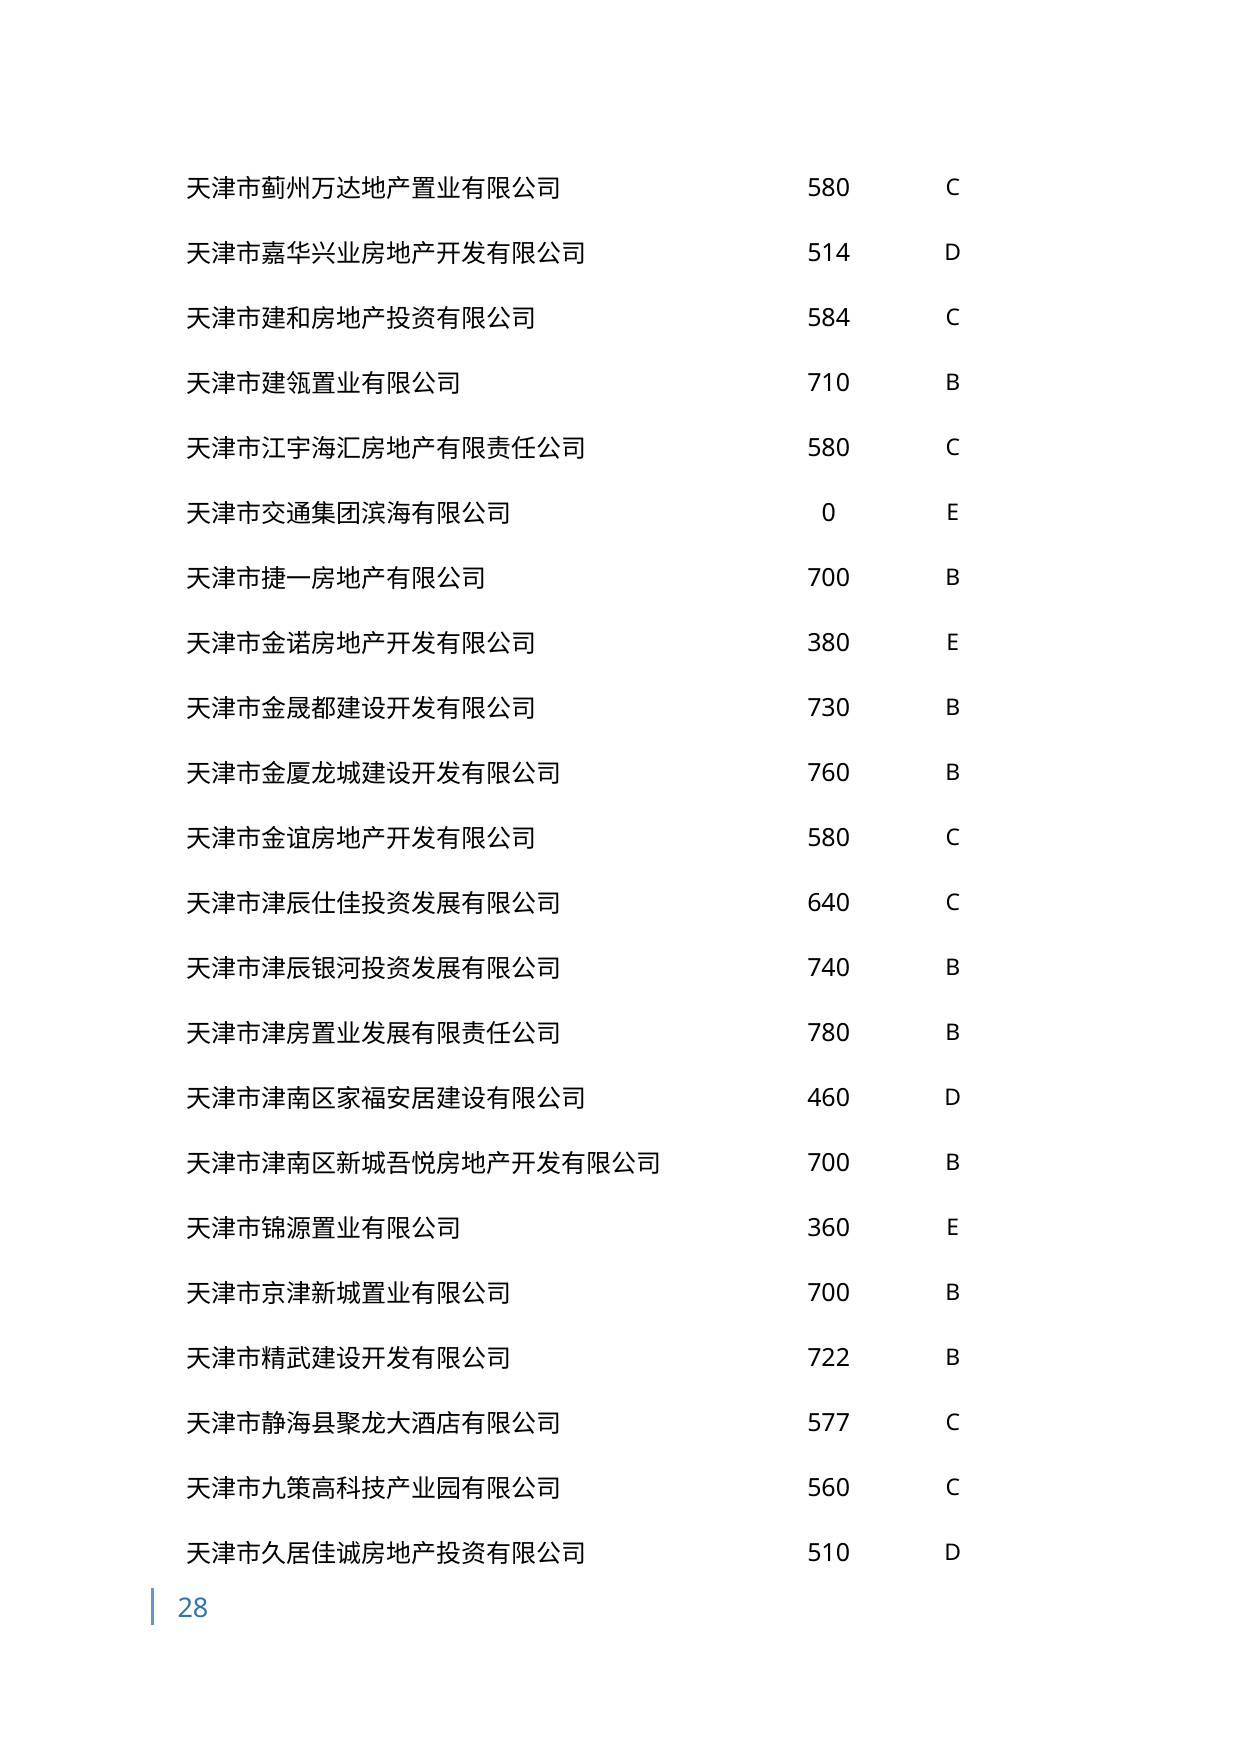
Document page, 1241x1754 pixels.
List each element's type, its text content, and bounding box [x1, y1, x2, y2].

table_cell 天津市津房置业发展有限责任公司 [175, 999, 761, 1064]
table_cell B [896, 999, 1009, 1064]
table_cell 640 [761, 869, 896, 934]
table_cell 710 [761, 349, 896, 414]
table_cell 天津市建和房地产投资有限公司 [175, 284, 761, 349]
table_cell 560 [761, 1454, 896, 1519]
table_cell 700 [761, 1259, 896, 1324]
table_cell 360 [761, 1194, 896, 1259]
table_cell 天津市建瓴置业有限公司 [175, 349, 761, 414]
table_cell 510 [761, 1519, 896, 1584]
table_cell C [896, 1454, 1009, 1519]
table_cell 天津市久居佳诚房地产投资有限公司 [175, 1519, 761, 1584]
table_cell B [896, 1324, 1009, 1389]
table_cell 天津市精武建设开发有限公司 [175, 1324, 761, 1389]
table_cell 天津市金诺房地产开发有限公司 [175, 609, 761, 674]
table_cell 460 [761, 1064, 896, 1129]
table_cell 580 [761, 804, 896, 869]
table_cell C [896, 1389, 1009, 1454]
table_cell C [896, 804, 1009, 869]
table_cell 天津市金厦龙城建设开发有限公司 [175, 739, 761, 804]
table_cell E [896, 609, 1009, 674]
table_cell 天津市津辰银河投资发展有限公司 [175, 934, 761, 999]
table_cell 天津市金谊房地产开发有限公司 [175, 804, 761, 869]
table_cell C [896, 414, 1009, 479]
table_cell B [896, 349, 1009, 414]
table_cell 580 [761, 414, 896, 479]
table_cell 740 [761, 934, 896, 999]
table_cell 722 [761, 1324, 896, 1389]
table_cell 天津市江宇海汇房地产有限责任公司 [175, 414, 761, 479]
table_cell 天津市津辰仕佳投资发展有限公司 [175, 869, 761, 934]
table_cell 天津市静海县聚龙大酒店有限公司 [175, 1389, 761, 1454]
table_cell 天津市津南区家福安居建设有限公司 [175, 1064, 761, 1129]
table_cell C [896, 154, 1009, 219]
table_cell 天津市金晟都建设开发有限公司 [175, 674, 761, 739]
table_cell D [896, 1519, 1009, 1584]
table_cell 天津市京津新城置业有限公司 [175, 1259, 761, 1324]
table_cell 0 [761, 479, 896, 544]
table_cell B [896, 544, 1009, 609]
table_cell D [896, 1064, 1009, 1129]
table_cell 580 [761, 154, 896, 219]
table_cell E [896, 479, 1009, 544]
table_cell 天津市交通集团滨海有限公司 [175, 479, 761, 544]
table_cell 577 [761, 1389, 896, 1454]
table_cell B [896, 1129, 1009, 1194]
table_cell 760 [761, 739, 896, 804]
table_cell B [896, 674, 1009, 739]
table_cell 780 [761, 999, 896, 1064]
table_cell 380 [761, 609, 896, 674]
table_cell 584 [761, 284, 896, 349]
table_cell 514 [761, 219, 896, 284]
table_cell E [896, 1194, 1009, 1259]
table_cell 天津市捷一房地产有限公司 [175, 544, 761, 609]
table_cell B [896, 934, 1009, 999]
table_cell 天津市嘉华兴业房地产开发有限公司 [175, 219, 761, 284]
table_cell 700 [761, 544, 896, 609]
table_cell 天津市蓟州万达地产置业有限公司 [175, 154, 761, 219]
table_cell D [896, 219, 1009, 284]
table_cell 天津市锦源置业有限公司 [175, 1194, 761, 1259]
table_cell C [896, 284, 1009, 349]
table_cell 天津市九策高科技产业园有限公司 [175, 1454, 761, 1519]
table_cell 730 [761, 674, 896, 739]
table_cell 700 [761, 1129, 896, 1194]
table_cell 天津市津南区新城吾悦房地产开发有限公司 [175, 1129, 761, 1194]
table_cell B [896, 739, 1009, 804]
table_cell C [896, 869, 1009, 934]
table_cell B [896, 1259, 1009, 1324]
